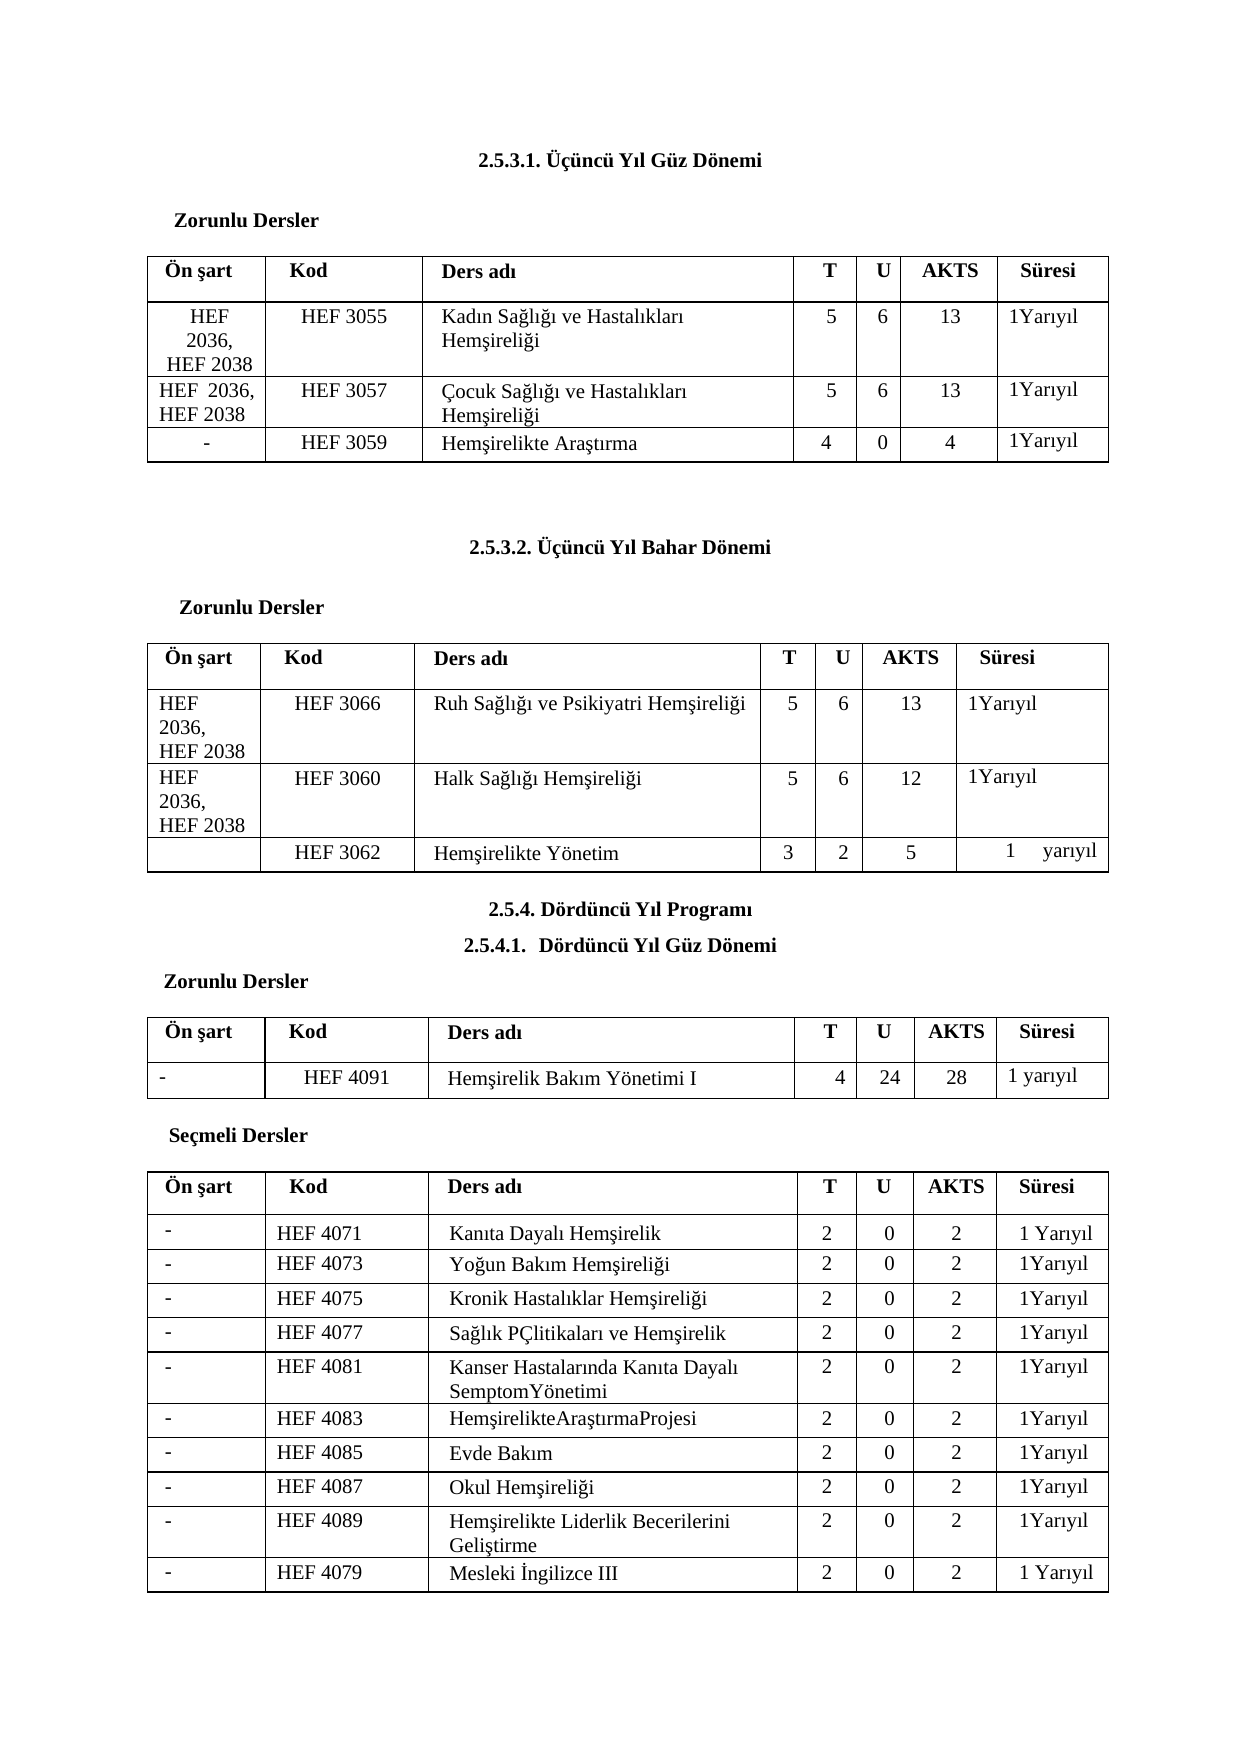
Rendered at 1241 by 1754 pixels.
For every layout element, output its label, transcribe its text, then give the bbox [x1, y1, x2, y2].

table_cell 0 [857, 1215, 913, 1248]
table_cell HEF 3057 [266, 377, 422, 427]
table_header Süresi [998, 257, 1108, 301]
table_cell 2 [914, 1215, 996, 1248]
text Zorunlu Dersler [148, 595, 1093, 619]
table_cell 1 Yarıyıl [997, 1558, 1108, 1591]
table_cell 0 [857, 1558, 913, 1591]
table_header T [761, 644, 815, 688]
table_cell 2 [798, 1250, 856, 1283]
table_cell - [148, 1284, 265, 1317]
table_cell 2 [798, 1318, 856, 1351]
table_cell Halk Sağlığı Hemşireliği [415, 764, 760, 837]
table_cell yarıyıl [957, 838, 1108, 871]
table_cell Okul Hemşireliği [429, 1473, 797, 1506]
table_cell Çocuk Sağlığı ve Hastalıkları Hemşireliği [423, 377, 793, 427]
text Zorunlu Dersler [148, 208, 1093, 232]
table_header AKTS [914, 1173, 996, 1214]
table_cell 0 [857, 1507, 913, 1557]
table_cell 2 [914, 1353, 996, 1403]
table_cell HEF 4071 [266, 1215, 428, 1248]
table_cell Sağlık PÇlitikaları ve Hemşirelik [429, 1318, 797, 1351]
table_cell 2 [914, 1250, 996, 1283]
table_cell - [148, 428, 265, 461]
table_cell 2 [798, 1404, 856, 1437]
table_cell 2 [914, 1404, 996, 1437]
table_cell HEF 4073 [266, 1250, 428, 1283]
table_cell HEF 2036, HEF 2038 [148, 377, 265, 427]
table_cell Mesleki İngilizce III [429, 1558, 797, 1591]
table_cell 1Yarıyıl [997, 1473, 1108, 1506]
table_cell Kronik Hastalıklar Hemşireliği [429, 1284, 797, 1317]
table_cell 13 [863, 690, 956, 763]
table_cell 0 [857, 1353, 913, 1403]
table_cell 5 [761, 764, 815, 837]
table_cell - [148, 1215, 265, 1248]
table_cell 4 [901, 428, 997, 461]
table_cell 1 Yarıyıl [997, 1215, 1108, 1248]
table_cell 0 [857, 1250, 913, 1283]
table_cell - [148, 1318, 265, 1351]
table_cell 1Yarıyıl [998, 377, 1108, 427]
table_cell - [148, 1250, 265, 1283]
table_cell 28 [915, 1063, 996, 1098]
table_cell 2 [914, 1438, 996, 1471]
table_cell Ruh Sağlığı ve Psikiyatri Hemşireliği [415, 690, 760, 763]
table_cell - [148, 1438, 265, 1471]
table_cell 3 [761, 838, 815, 871]
table_cell 2 [798, 1353, 856, 1403]
table_cell 2 [914, 1318, 996, 1351]
table_cell HEF 4079 [266, 1558, 428, 1591]
table_cell 6 [857, 303, 900, 376]
table_cell 24 [857, 1063, 914, 1098]
table_cell 0 [857, 1438, 913, 1471]
table_cell 1Yarıyıl [997, 1284, 1108, 1317]
table_header T [795, 1018, 856, 1062]
table_cell 5 [794, 377, 856, 427]
table_header Süresi [957, 644, 1108, 688]
table_cell 4 [794, 428, 856, 461]
table_cell HEF 4087 [266, 1473, 428, 1506]
table_cell HEF 4089 [266, 1507, 428, 1557]
table_header Kod [266, 1173, 428, 1214]
table_cell Hemşirelikte Araştırma [423, 428, 793, 461]
table_cell 1Yarıyıl [998, 303, 1108, 376]
table_cell 2 [914, 1558, 996, 1591]
table_cell - [148, 1063, 264, 1098]
table_header T [794, 257, 856, 301]
table_cell 2 [816, 838, 862, 871]
table_cell 13 [901, 377, 997, 427]
table_cell HEF 4083 [266, 1404, 428, 1437]
table_cell 1Yarıyıl [997, 1404, 1108, 1437]
table_cell [148, 838, 260, 871]
table_header Süresi [997, 1173, 1108, 1214]
table_cell 1Yarıyıl [997, 1353, 1108, 1403]
table_cell HemşirelikteAraştırmaProjesi [429, 1404, 797, 1437]
table_cell 6 [857, 377, 900, 427]
table_cell Yoğun Bakım Hemşireliği [429, 1250, 797, 1283]
table_cell 6 [816, 764, 862, 837]
table_cell 1Yarıyıl [997, 1318, 1108, 1351]
table_header Ders adı [429, 1018, 794, 1062]
table_cell HEF 4075 [266, 1284, 428, 1317]
table_cell 5 [863, 838, 956, 871]
subtitle Dördüncü Yıl Güz Dönemi [148, 933, 1093, 957]
table_header Kod [266, 1018, 428, 1062]
table_header Ön şart [148, 1173, 265, 1214]
table_cell 2 [798, 1438, 856, 1471]
table_cell 2 [798, 1473, 856, 1506]
table_cell 1Yarıyıl [997, 1250, 1108, 1283]
table_cell 1Yarıyıl [957, 764, 1108, 837]
table_cell Hemşirelikte Liderlik Becerilerini Geliştirme [429, 1507, 797, 1557]
table_header AKTS [901, 257, 997, 301]
table_header AKTS [863, 644, 956, 688]
table_cell 2 [914, 1473, 996, 1506]
table_cell Kanser Hastalarında Kanıta Dayalı SemptomYönetimi [429, 1353, 797, 1403]
subtitle 2.5.3.1. Üçüncü Yıl Güz Dönemi [148, 148, 1093, 172]
table_cell HEF 4091 [266, 1063, 428, 1098]
table_cell HEF 3060 [261, 764, 414, 837]
table_cell 0 [857, 1318, 913, 1351]
table_cell Kadın Sağlığı ve Hastalıkları Hemşireliği [423, 303, 793, 376]
table_cell 1Yarıyıl [998, 428, 1108, 461]
subtitle 2.5.4. Dördüncü Yıl Programı [148, 897, 1093, 921]
table_cell 5 [794, 303, 856, 376]
table_cell 1Yarıyıl [957, 690, 1108, 763]
table_cell - [148, 1353, 265, 1403]
table_cell HEF 2036, HEF 2038 [148, 690, 260, 763]
table_header U [857, 1173, 913, 1214]
table_header Ön şart [148, 257, 265, 301]
table_cell Kanıta Dayalı Hemşirelik [429, 1215, 797, 1248]
table_cell - [148, 1558, 265, 1591]
table_header T [798, 1173, 856, 1214]
table_cell 2 [798, 1215, 856, 1248]
table_header Kod [266, 257, 422, 301]
table_cell HEF 4077 [266, 1318, 428, 1351]
table_cell 4 [795, 1063, 856, 1098]
table_cell 1Yarıyıl [997, 1438, 1108, 1471]
text Seçmeli Dersler [148, 1123, 1093, 1147]
table_cell - [148, 1473, 265, 1506]
table_header Ders adı [423, 257, 793, 301]
table_cell HEF 4081 [266, 1353, 428, 1403]
table_cell HEF 3055 [266, 303, 422, 376]
table_cell 0 [857, 1404, 913, 1437]
table_cell 5 [761, 690, 815, 763]
table_header U [816, 644, 862, 688]
table_header U [857, 1018, 914, 1062]
table_cell 2 [798, 1284, 856, 1317]
table_cell Hemşirelikte Yönetim [415, 838, 760, 871]
table_cell 12 [863, 764, 956, 837]
table_cell - [148, 1507, 265, 1557]
table_cell 0 [857, 1473, 913, 1506]
table_cell 2 [914, 1507, 996, 1557]
table_cell HEF 3059 [266, 428, 422, 461]
table_header Ön şart [148, 644, 260, 688]
table_cell 0 [857, 1284, 913, 1317]
table_header Ders adı [429, 1173, 797, 1214]
table_cell 6 [816, 690, 862, 763]
table_header Kod [261, 644, 414, 688]
table_cell 2 [798, 1507, 856, 1557]
table_cell 2 [914, 1284, 996, 1317]
table_cell HEF 2036, HEF 2038 [148, 303, 265, 376]
text Zorunlu Dersler [148, 969, 1093, 993]
table_cell HEF 2036, HEF 2038 [148, 764, 260, 837]
table_cell 2 [798, 1558, 856, 1591]
table_cell 13 [901, 303, 997, 376]
table_header Ön şart [148, 1018, 264, 1062]
table_header Ders adı [415, 644, 760, 688]
table_header U [857, 257, 900, 301]
table_cell Evde Bakım [429, 1438, 797, 1471]
table_cell HEF 4085 [266, 1438, 428, 1471]
table_cell 0 [857, 428, 900, 461]
subtitle 2.5.3.2. Üçüncü Yıl Bahar Dönemi [148, 535, 1093, 559]
table_header AKTS [915, 1018, 996, 1062]
table_cell 1 yarıyıl [997, 1063, 1108, 1098]
table_cell HEF 3066 [261, 690, 414, 763]
table_cell 1Yarıyıl [997, 1507, 1108, 1557]
table_cell Hemşirelik Bakım Yönetimi I [429, 1063, 794, 1098]
table_header Süresi [997, 1018, 1108, 1062]
table_cell - [148, 1404, 265, 1437]
table_cell HEF 3062 [261, 838, 414, 871]
